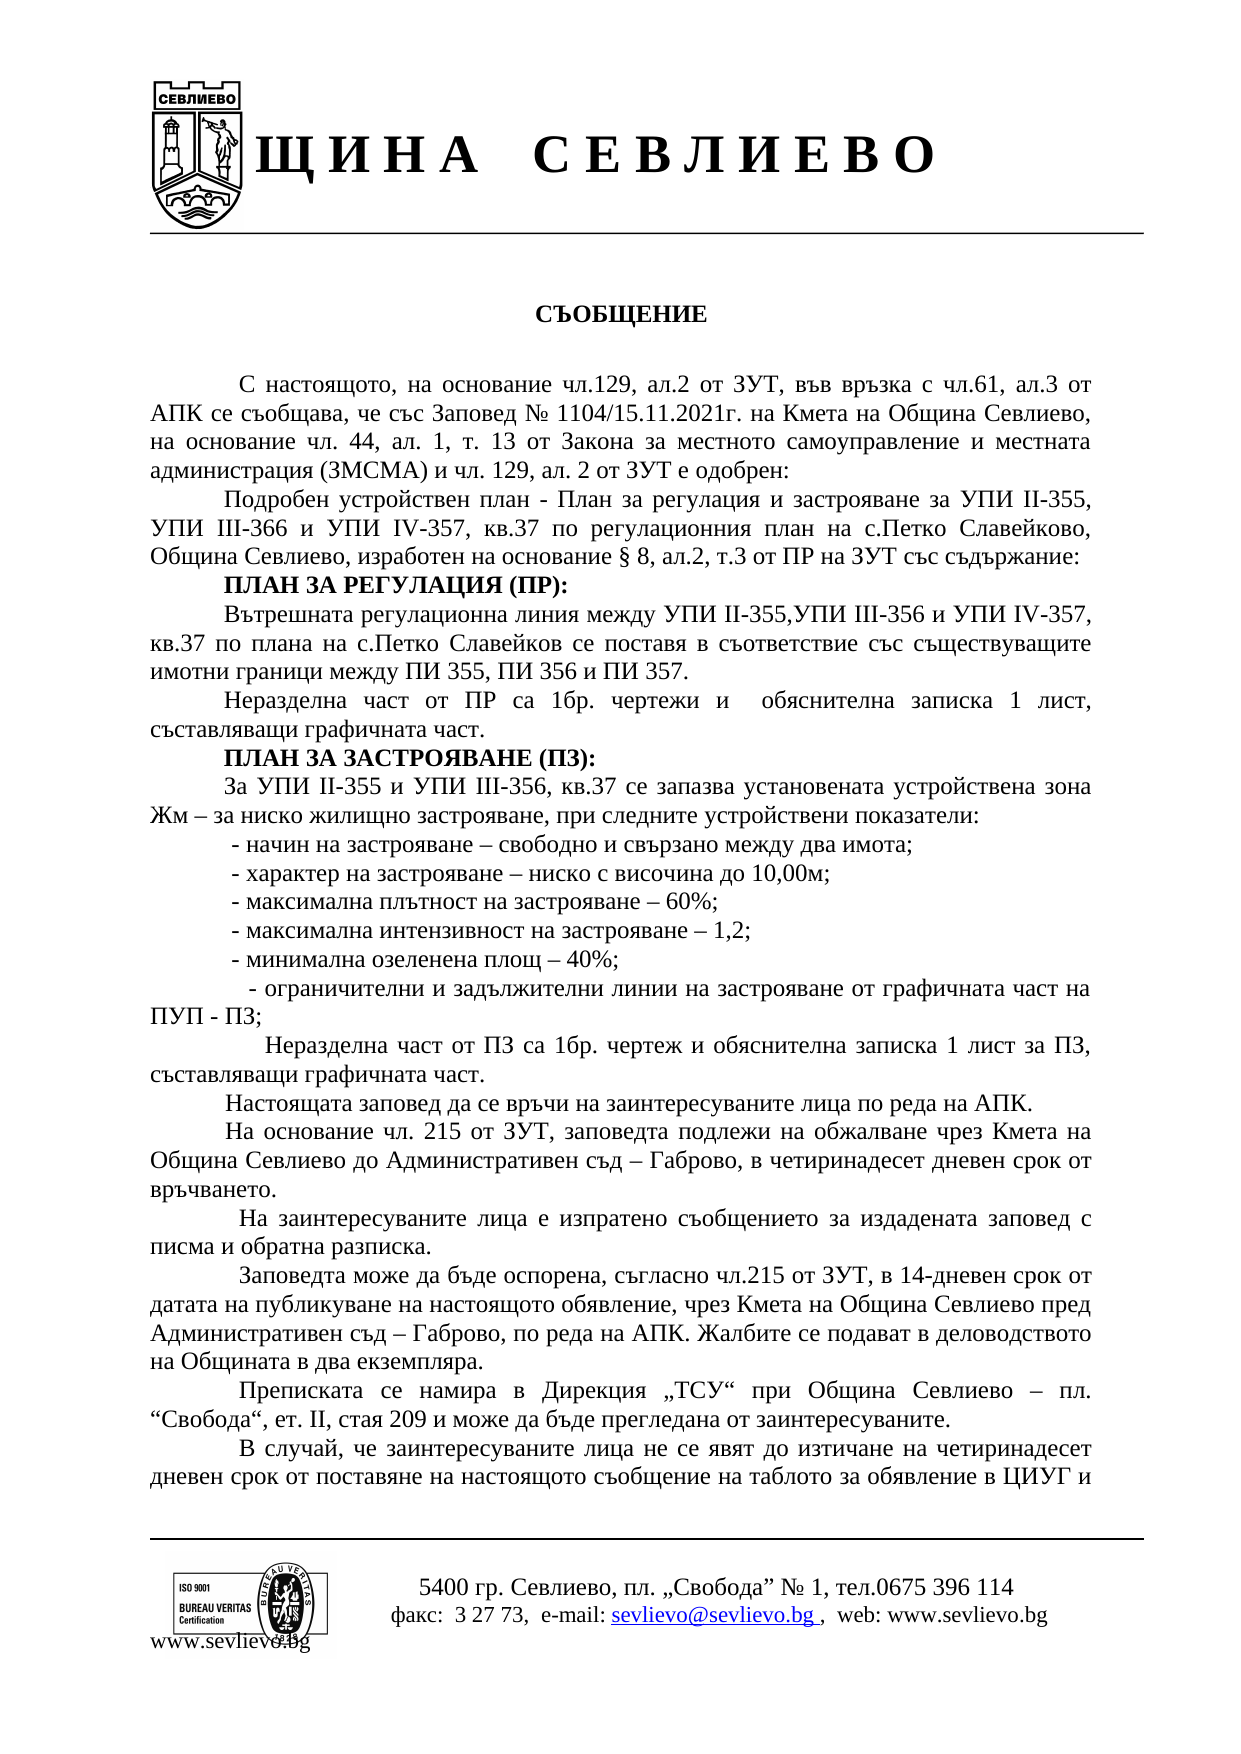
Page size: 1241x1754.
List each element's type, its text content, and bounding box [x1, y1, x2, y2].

text СЪОБЩЕНИЕ [150, 299, 1093, 328]
text С настоящото, на основание чл.129, ал.2 от ЗУТ, във връзка с чл.61, ал.3 от АПК се съобщава, че със Заповед № 1104/15.11.2021г. на Кмета на Община Севлиево, на основание чл. 44, ал. 1, т. 13 от Закона за местното самоуправление и местната администрация (ЗМСМА) и чл. 129, ал. 2 от ЗУТ е одобрен: [150, 369, 1093, 484]
text - максимална плътност на застрояване – 60%; [150, 886, 1093, 915]
text - ограничителни и задължителни линии на застрояване от графичната част на ПУП - ПЗ; [150, 973, 1093, 1030]
text Неразделна част от ПР са 1бр. чертежи и обяснителна записка 1 лист, съставляващи графичната част. [150, 685, 1093, 743]
text - минимална озеленена площ – 40%; [150, 944, 1093, 973]
picture [165, 1551, 337, 1659]
text - характер на застрояване – ниско с височина до 10,00м; [150, 858, 1093, 886]
text ПЛАН ЗА РЕГУЛАЦИЯ (ПР): [150, 570, 1093, 599]
text Преписката се намира в Дирекция „ТСУ“ при Община Севлиево – пл. “Свобода“, ет. II, стая 209 и може да бъде прегледана от заинтересуваните. [150, 1375, 1093, 1433]
text - максимална интензивност на застрояване – 1,2; [150, 915, 1093, 944]
text Вътрешната регулационна линия между УПИ ІІ-355,УПИ ІІІ-356 и УПИ ІV-357, кв.37 по плана на с.Петко Славейков се поставя в съответствие със съществуващите имотни граници между ПИ 355, ПИ 356 и ПИ 357. [150, 599, 1093, 685]
text Заповедта може да бъде оспорена, съгласно чл.215 от ЗУТ, в 14-дневен срок от датата на публикуване на настоящото обявление, чрез Кмета на Община Севлиево пред Административен съд – Габрово, по реда на АПК. Жалбите се подават в деловодството на Общината в два екземпляра. [150, 1260, 1093, 1375]
text На основание чл. 215 от ЗУТ, заповедта подлежи на обжалване чрез Кмета на Община Севлиево до Административен съд – Габрово, в четиринадесет дневен срок от връчването. [150, 1116, 1093, 1203]
text За УПИ ІІ-355 и УПИ ІІІ-356, кв.37 се запазва установената устройствена зона Жм – за ниско жилищно застрояване, при следните устройствени показатели: [150, 771, 1093, 829]
text Неразделна част от ПЗ са 1бр. чертеж и обяснителна записка 1 лист за ПЗ, съставляващи графичната част. [150, 1030, 1093, 1088]
text ПЛАН ЗА ЗАСТРОЯВАНЕ (ПЗ): [150, 743, 1093, 771]
text На заинтересуваните лица е изпратено съобщението за издадената заповед с писма и обратна разписка. [150, 1203, 1093, 1260]
text Настоящата заповед да се връчи на заинтересуваните лица по реда на АПК. [150, 1088, 1093, 1116]
text - начин на застрояване – свободно и свързано между два имота; [150, 829, 1093, 858]
picture [150, 79, 244, 230]
text Подробен устройствен план - План за регулация и застрояване за УПИ II-355, УПИ III-366 и УПИ IV-357, кв.37 по регулационния план на с.Петко Славейково, Община Севлиево, изработен на основание § 8, ал.2, т.3 от ПР на ЗУТ със съдържание: [150, 484, 1093, 570]
